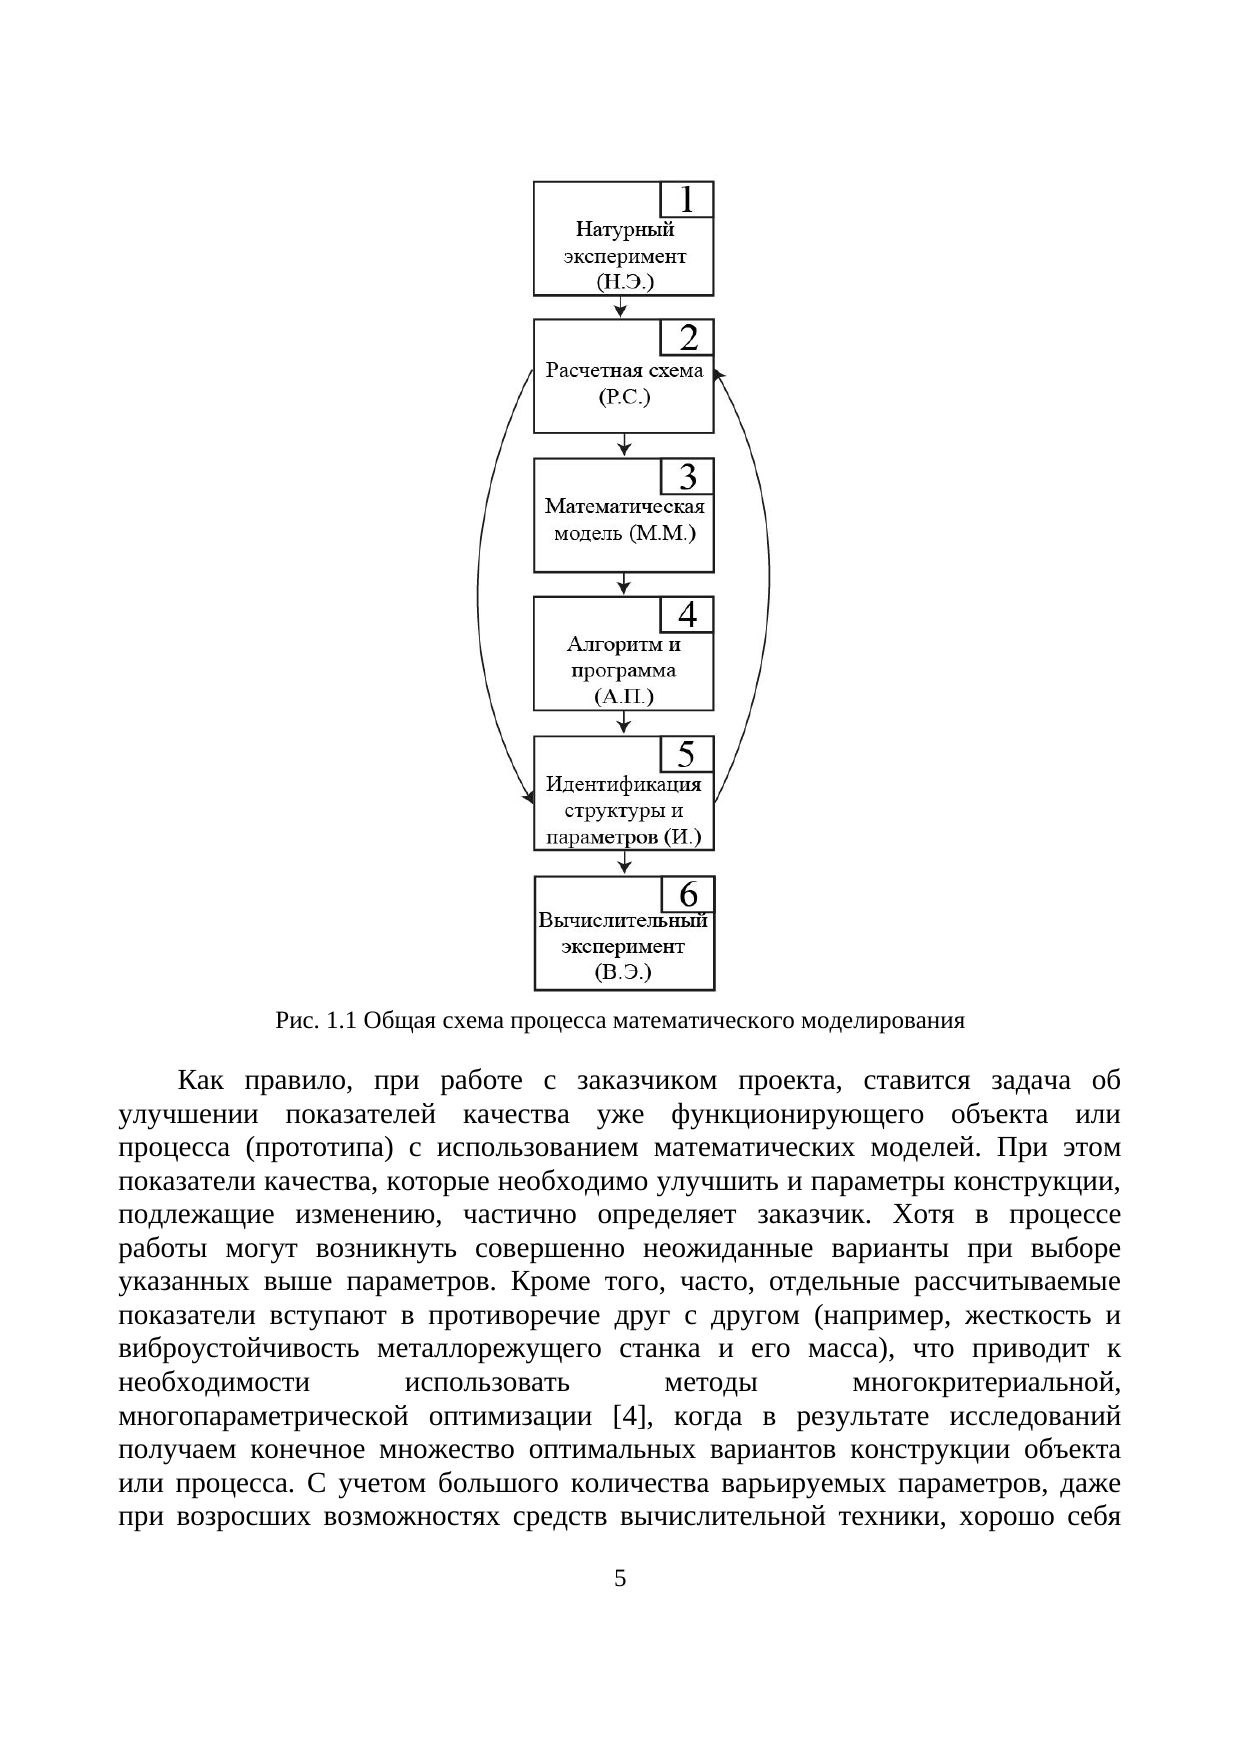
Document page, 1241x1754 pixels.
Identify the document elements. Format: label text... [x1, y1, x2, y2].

picture [420, 161, 821, 1005]
text Рис. 1.1 Общая схема процесса математического моделирования [118, 1005, 1122, 1033]
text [118, 1062, 1122, 1532]
